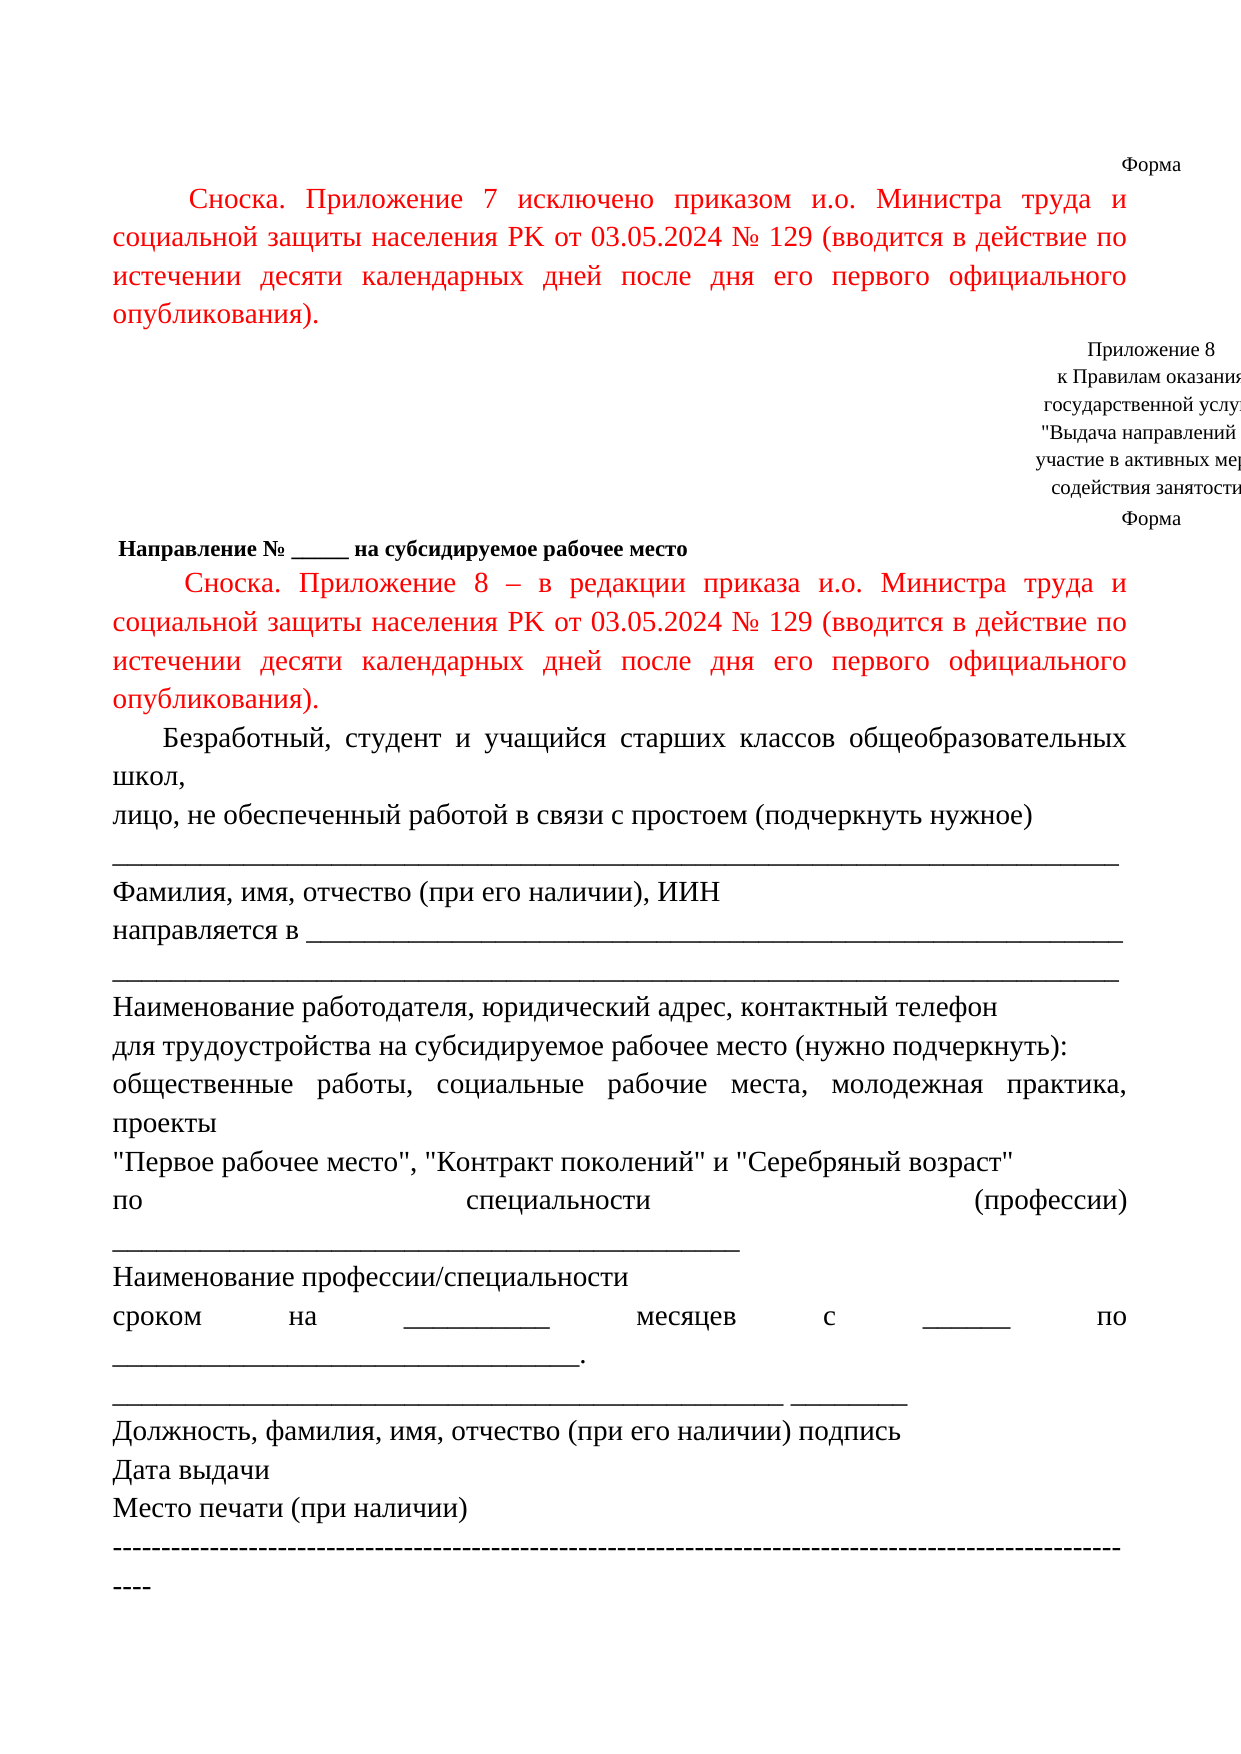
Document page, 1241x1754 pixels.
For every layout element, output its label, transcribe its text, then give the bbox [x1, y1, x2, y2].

text ------------------------------------------------------------------------------------------------------------ [112, 1529, 1128, 1601]
text Должность, фамилия, имя, отчество (при его наличии) подпись [112, 1413, 1128, 1447]
text _____________________________________________________________________ [112, 835, 1128, 869]
text _____________________________________________________________________ [112, 951, 1128, 984]
text сроком на __________ месяцев с ______ по ________________________________. [112, 1298, 1128, 1370]
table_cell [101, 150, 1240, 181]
text "Первое рабочее место", "Контракт поколений" и "Серебряный возраст" [112, 1144, 1128, 1177]
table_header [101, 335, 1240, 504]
text лицо, не обеспеченный работой в связи с простоем (подчеркнуть нужное) [112, 797, 1128, 830]
text Сноска. Приложение 7 исключено приказом и.о. Министра труда и социальной защиты населения РK от 03.05.2024 № 129 (вводится в действие по истечении десяти календарных дней после дня его первого официального опубликования). [112, 181, 1128, 330]
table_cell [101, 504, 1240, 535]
text ______________________________________________ ________ [112, 1375, 1128, 1408]
text для трудоустройства на субсидируемое рабочее место (нужно подчеркнуть): [112, 1028, 1128, 1062]
text Фамилия, имя, отчество (при его наличии), ИИН [112, 874, 1128, 907]
text направляется в ________________________________________________________ [112, 912, 1128, 946]
text Безработный, студент и учащийся старших классов общеобразовательных школ, [112, 720, 1128, 792]
text по специальности (профессии) ___________________________________________ [112, 1182, 1128, 1254]
text Дата выдачи [112, 1452, 1128, 1486]
text Сноска. Приложение 8 – в редакции приказа и.о. Министра труда и социальной защиты населения РK от 03.05.2024 № 129 (вводится в действие по истечении десяти календарных дней после дня его первого официального опубликования). [112, 566, 1128, 715]
text Наименование работодателя, юридический адрес, контактный телефон [112, 989, 1128, 1023]
text Направление № _____ на субсидируемое рабочее место [112, 535, 1128, 562]
text Наименование профессии/специальности [112, 1259, 1128, 1293]
text Место печати (при наличии) [112, 1491, 1128, 1524]
text общественные работы, социальные рабочие места, молодежная практика, проекты [112, 1067, 1128, 1139]
